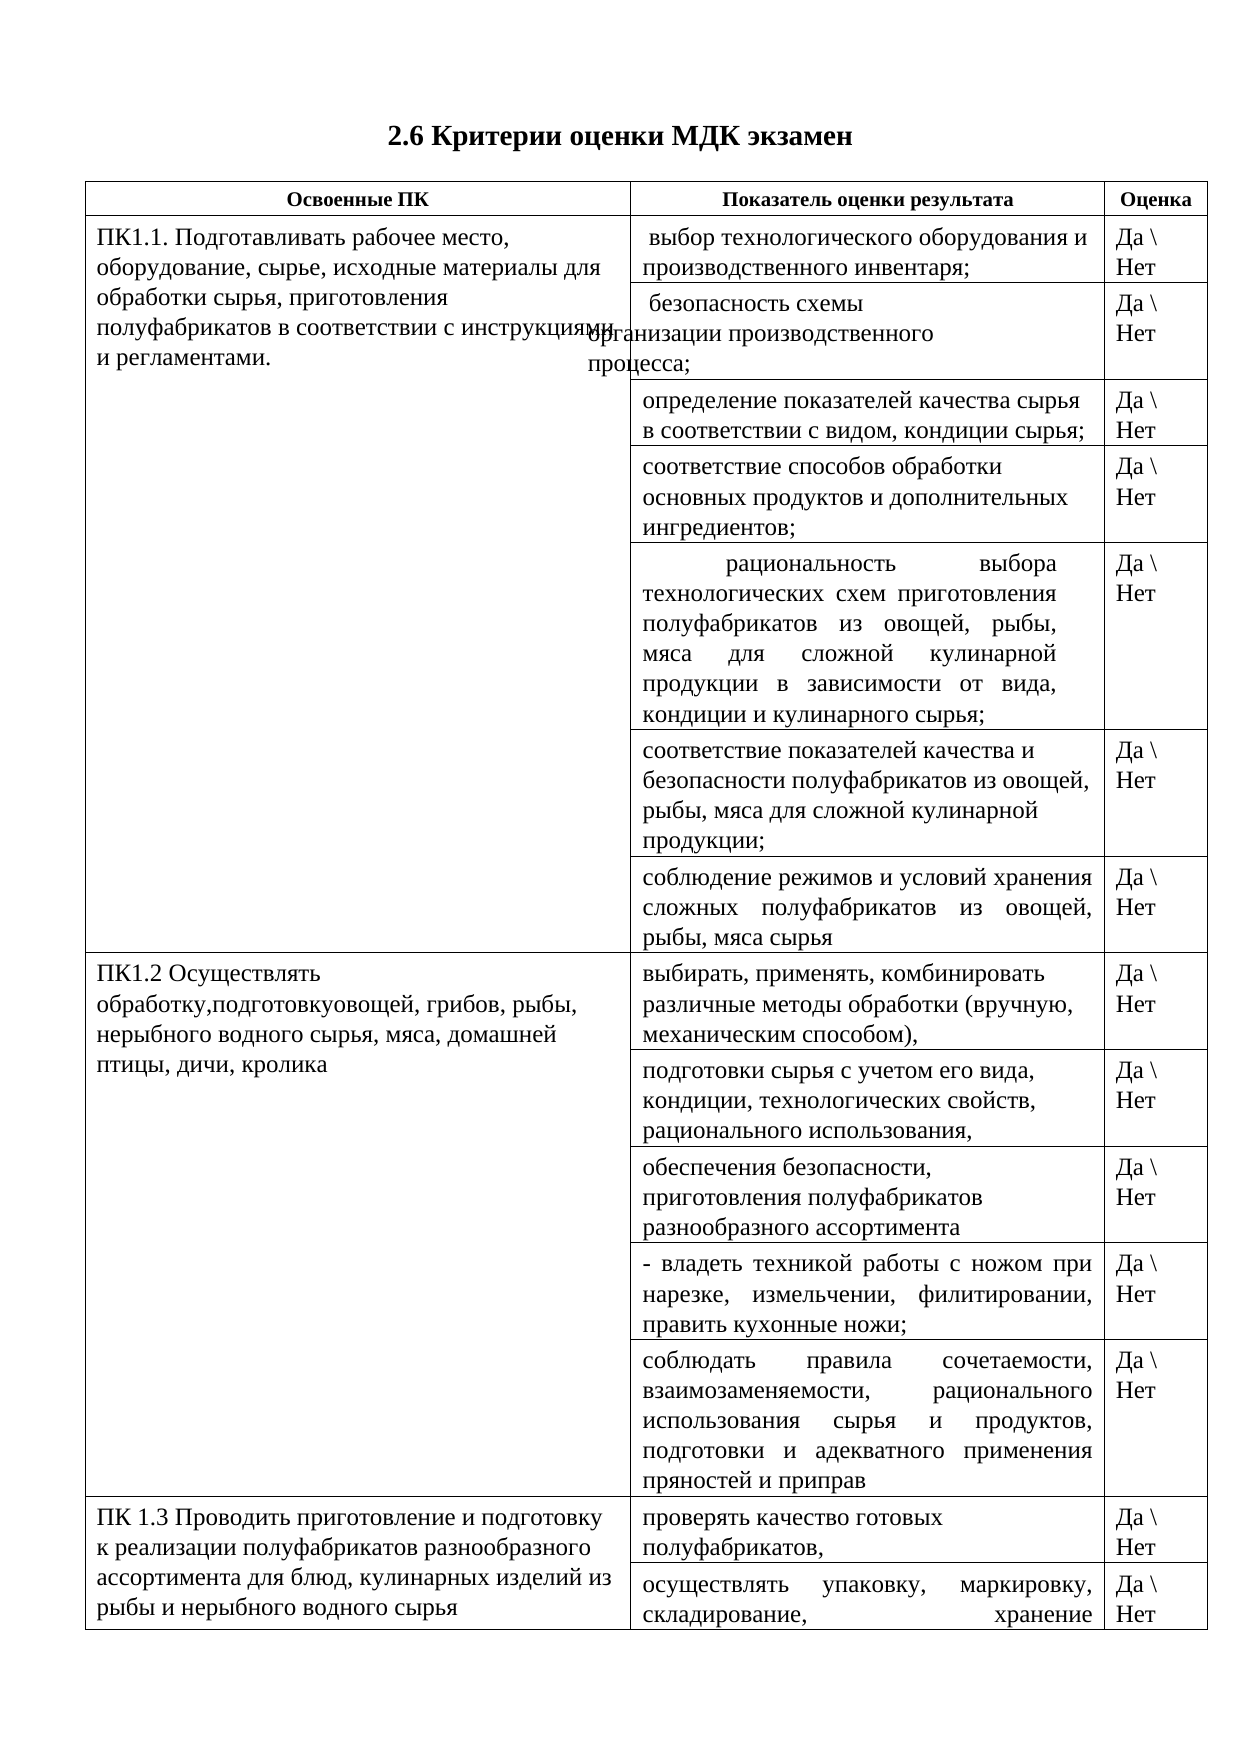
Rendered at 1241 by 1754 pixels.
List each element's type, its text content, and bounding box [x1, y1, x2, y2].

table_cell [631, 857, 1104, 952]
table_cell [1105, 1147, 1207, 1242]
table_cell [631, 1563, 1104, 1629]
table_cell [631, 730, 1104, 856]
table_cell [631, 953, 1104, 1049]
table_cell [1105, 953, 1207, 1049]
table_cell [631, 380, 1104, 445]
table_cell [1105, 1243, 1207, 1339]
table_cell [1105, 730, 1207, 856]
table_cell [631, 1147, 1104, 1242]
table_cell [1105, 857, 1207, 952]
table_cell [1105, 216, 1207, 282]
text 2.6 Критерии оценки МДК экзамен [89, 118, 1152, 152]
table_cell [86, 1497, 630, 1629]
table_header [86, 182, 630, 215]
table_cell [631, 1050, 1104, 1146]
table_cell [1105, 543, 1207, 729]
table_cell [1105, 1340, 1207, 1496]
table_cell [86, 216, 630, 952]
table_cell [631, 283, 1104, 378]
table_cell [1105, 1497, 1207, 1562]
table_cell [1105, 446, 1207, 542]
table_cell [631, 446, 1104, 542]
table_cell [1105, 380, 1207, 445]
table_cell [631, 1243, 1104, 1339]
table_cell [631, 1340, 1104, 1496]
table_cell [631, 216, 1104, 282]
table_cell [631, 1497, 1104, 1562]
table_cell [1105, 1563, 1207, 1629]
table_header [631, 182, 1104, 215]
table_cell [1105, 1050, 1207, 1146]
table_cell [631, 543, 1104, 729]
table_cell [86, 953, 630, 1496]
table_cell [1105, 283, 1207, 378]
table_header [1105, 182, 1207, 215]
